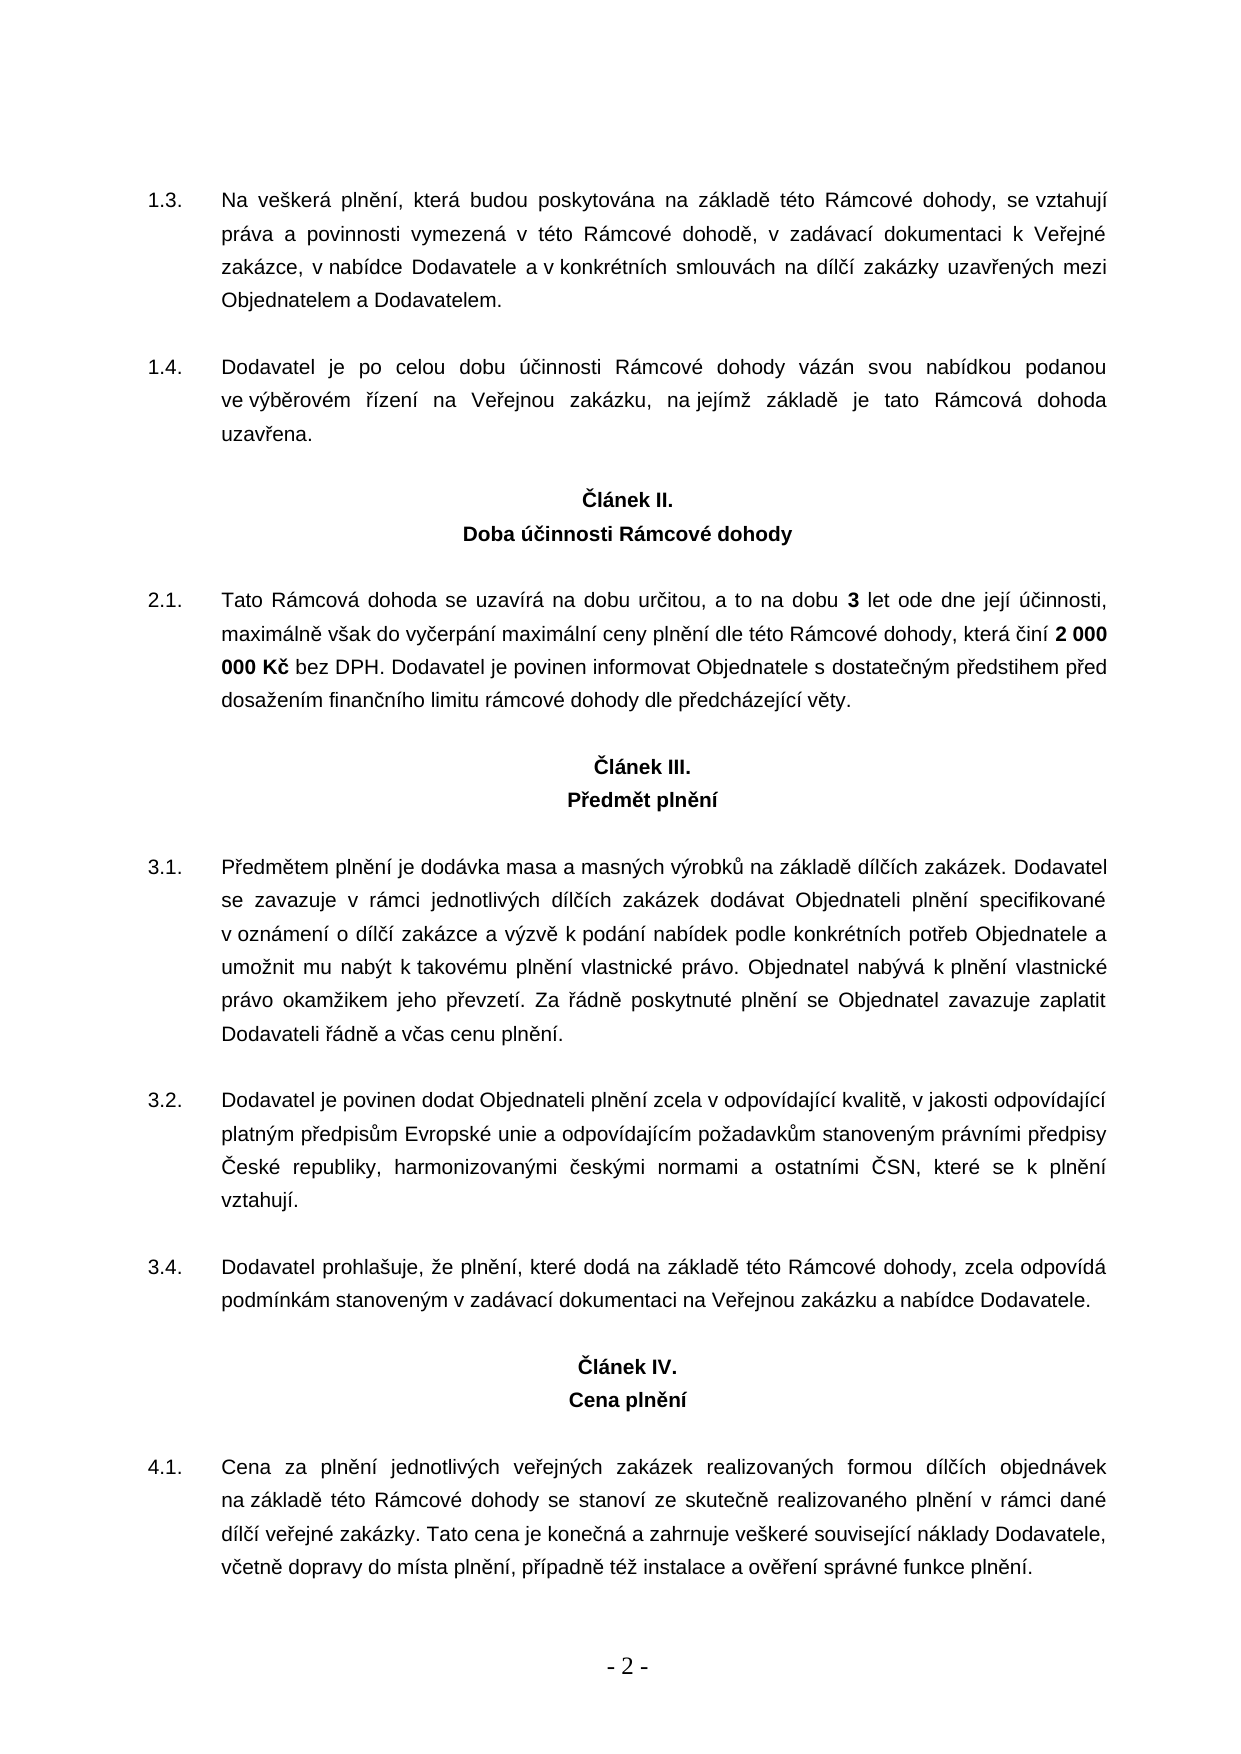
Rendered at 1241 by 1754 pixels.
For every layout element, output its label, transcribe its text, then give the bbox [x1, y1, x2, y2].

text Doba účinnosti Rámcové dohody [148, 514, 1107, 548]
text Článek II. [148, 481, 1107, 514]
text Článek IV. [148, 1348, 1107, 1381]
text Cena plnění [148, 1381, 1107, 1414]
text 1.3. Na veškerá plnění, která budou poskytována na základě této Rámcové dohody, se vztahují práva a povinnosti vymezená v této Rámcové dohodě, v zadávací dokumentaci k Veřejné zakázce, v nabídce Dodavatele a v konkrétních smlouvách na dílčí zakázky uzavřených mezi Objednatelem a Dodavatelem. [148, 181, 1107, 314]
text 3.4. Dodavatel prohlašuje, že plnění, které dodá na základě této Rámcové dohody, zcela odpovídá podmínkám stanoveným v zadávací dokumentaci na Veřejnou zakázku a nabídce Dodavatele. [148, 1248, 1107, 1314]
text 1.4. Dodavatel je po celou dobu účinnosti Rámcové dohody vázán svou nabídkou podanou ve výběrovém řízení na Veřejnou zakázku, na jejímž základě je tato Rámcová dohoda uzavřena. [148, 348, 1107, 448]
text Článek III. [177, 748, 1107, 781]
text 3.1. Předmětem plnění je dodávka masa a masných výrobků na základě dílčích zakázek. Dodavatel se zavazuje v rámci jednotlivých dílčích zakázek dodávat Objednateli plnění specifikované v oznámení o dílčí zakázce a výzvě k podání nabídek podle konkrétních potřeb Objednatele a umožnit mu nabýt k takovému plnění vlastnické právo. Objednatel nabývá k plnění vlastnické právo okamžikem jeho převzetí. Za řádně poskytnuté plnění se Objednatel zavazuje zaplatit Dodavateli řádně a včas cenu plnění. [148, 848, 1107, 1048]
text 3.2. Dodavatel je povinen dodat Objednateli plnění zcela v odpovídající kvalitě, v jakosti odpovídající platným předpisům Evropské unie a odpovídajícím požadavkům stanoveným právními předpisy České republiky, harmonizovanými českými normami a ostatními ČSN, které se k plnění vztahují. [148, 1081, 1107, 1214]
text Předmět plnění [177, 781, 1107, 814]
text 4.1. Cena za plnění jednotlivých veřejných zakázek realizovaných formou dílčích objednávek na základě této Rámcové dohody se stanoví ze skutečně realizovaného plnění v rámci dané dílčí veřejné zakázky. Tato cena je konečná a zahrnuje veškeré související náklady Dodavatele, včetně dopravy do místa plnění, případně též instalace a ověření správné funkce plnění. [148, 1448, 1107, 1581]
text 2.1. Tato Rámcová dohoda se uzavírá na dobu určitou, a to na dobu 3 let ode dne její účinnosti, maximálně však do vyčerpání maximální ceny plnění dle této Rámcové dohody, která činí 2 000 000 Kč bez DPH. Dodavatel je povinen informovat Objednatele s dostatečným předstihem před dosažením finančního limitu rámcové dohody dle předcházející věty. [148, 581, 1107, 714]
